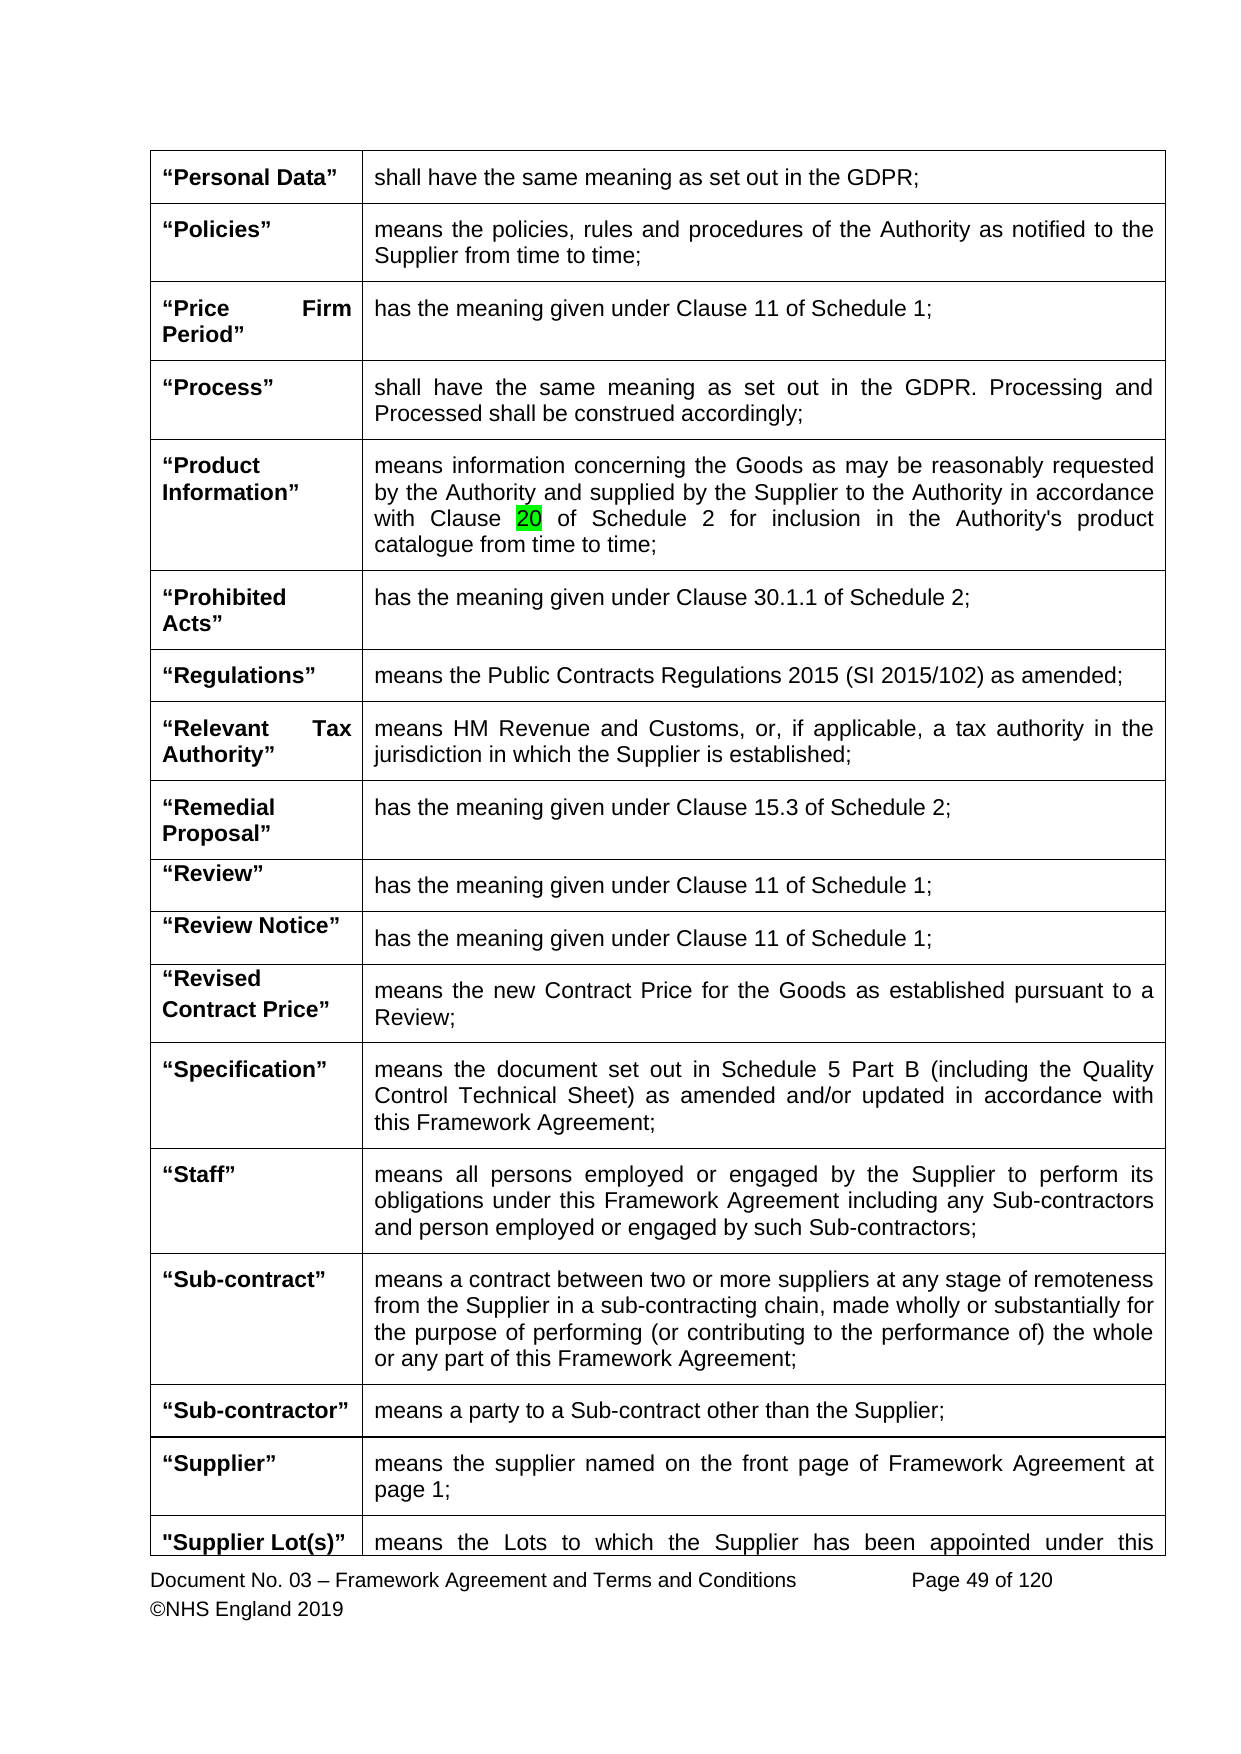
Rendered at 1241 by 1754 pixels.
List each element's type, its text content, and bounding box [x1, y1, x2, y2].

table_cell has the meaning given under Clause 30.1.1 of Schedule 2; [363, 571, 1165, 649]
table_cell means a contract between two or more suppliers at any stage of remoteness from the Supplier in a sub-contracting chain, made wholly or substantially for the purpose of performing (or contributing to the performance of) the whole or any part of this Framework Agreement; [363, 1254, 1165, 1384]
table_cell has the meaning given under Clause 11 of Schedule 1; [363, 282, 1165, 360]
table_cell means the policies, rules and procedures of the Authority as notified to the Supplier from time to time; [363, 204, 1165, 281]
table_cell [363, 1516, 1165, 1555]
table_cell “Process” [151, 361, 362, 439]
table_cell means the document set out in Schedule 5 Part B (including the Quality Control Technical Sheet) as amended and/or updated in accordance with this Framework Agreement; [363, 1043, 1165, 1147]
table_cell means information concerning the Goods as may be reasonably requested by the Authority and supplied by the Supplier to the Authority in accordance with Clause 20 of Schedule 2 for inclusion in the Authority's product catalogue from time to time; [363, 440, 1165, 570]
table_cell “Prohibited Acts” [151, 571, 362, 649]
table_cell "Supplier Lot(s)” [151, 1516, 362, 1555]
table_cell “Relevant Tax Authority” [151, 702, 362, 780]
table_cell “Review” [151, 860, 362, 911]
table_cell shall have the same meaning as set out in the GDPR; [363, 151, 1165, 202]
table_cell has the meaning given under Clause 11 of Schedule 1; [363, 860, 1165, 911]
table_cell has the meaning given under Clause 11 of Schedule 1; [363, 912, 1165, 963]
table_cell “Product Information” [151, 440, 362, 570]
table_cell means the new Contract Price for the Goods as established pursuant to a Review; [363, 965, 1165, 1042]
table_cell means the supplier named on the front page of Framework Agreement at page 1; [363, 1438, 1165, 1515]
table_cell “Sub-contractor” [151, 1385, 362, 1436]
table_cell “Personal Data” [151, 151, 362, 202]
table_cell “Sub-contract” [151, 1254, 362, 1384]
table_cell shall have the same meaning as set out in the GDPR. Processing and Processed shall be construed accordingly; [363, 361, 1165, 439]
table_cell means a party to a Sub-contract other than the Supplier; [363, 1385, 1165, 1436]
table_cell “Supplier” [151, 1438, 362, 1515]
table_cell “Revised Contract Price” [151, 965, 362, 1042]
table_cell “Staff” [151, 1149, 362, 1252]
table_cell “Policies” [151, 204, 362, 281]
table_cell has the meaning given under Clause 15.3 of Schedule 2; [363, 781, 1165, 859]
table_cell “Remedial Proposal” [151, 781, 362, 859]
table_cell means all persons employed or engaged by the Supplier to perform its obligations under this Framework Agreement including any Sub-contractors and person employed or engaged by such Sub-contractors; [363, 1149, 1165, 1252]
table_cell “Regulations” [151, 650, 362, 701]
table_cell “Review Notice” [151, 912, 362, 963]
table_cell means the Public Contracts Regulations 2015 (SI 2015/102) as amended; [363, 650, 1165, 701]
table_cell “Specification” [151, 1043, 362, 1147]
table_cell “Price Firm Period” [151, 282, 362, 360]
table_cell means HM Revenue and Customs, or, if applicable, a tax authority in the jurisdiction in which the Supplier is established; [363, 702, 1165, 780]
